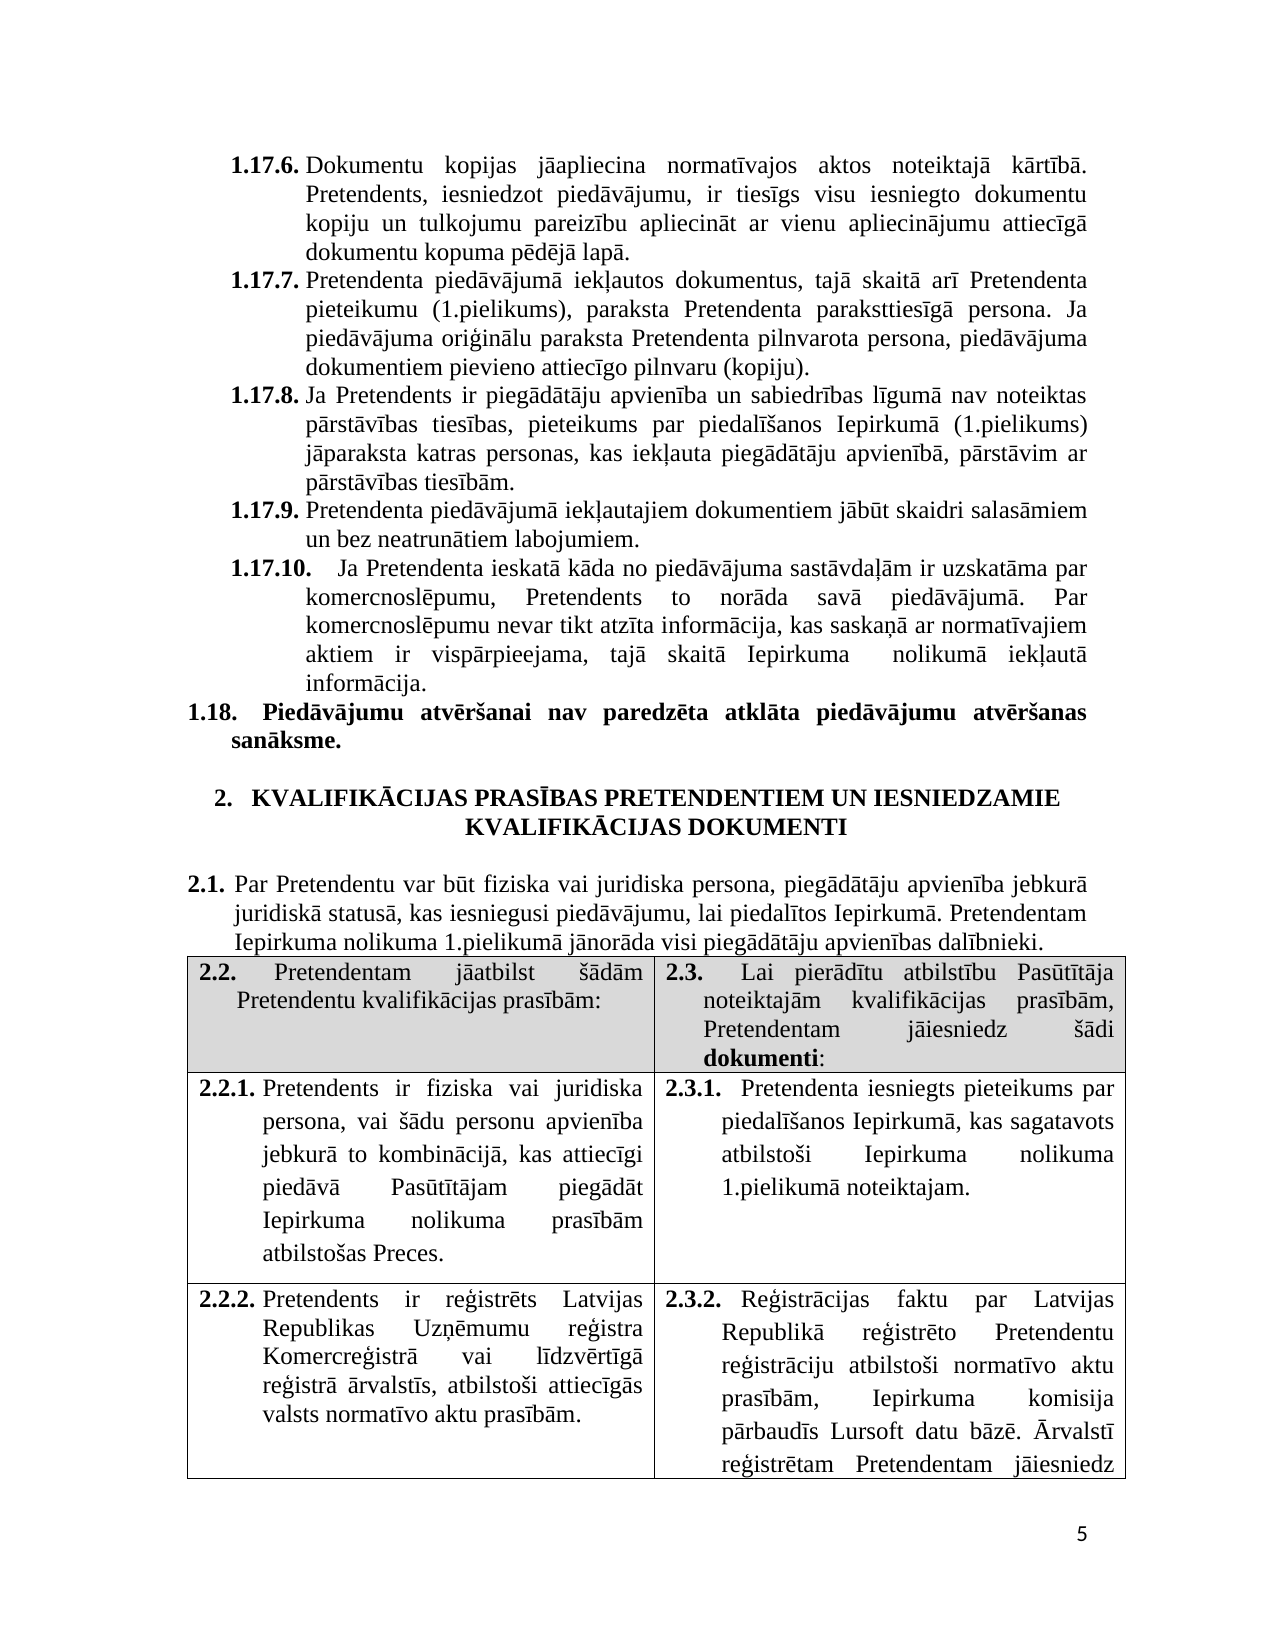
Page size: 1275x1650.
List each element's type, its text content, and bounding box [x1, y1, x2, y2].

list Pretendenta piedāvājumā iekļautajiem dokumentiem jābūt skaidri salasāmiem un bez neatrunātiem labojumiem. [230, 496, 1088, 553]
table_cell Pretendenta iesniegts pieteikums par piedalīšanos Iepirkumā, kas sagatavots atbilstoši Iepirkuma nolikuma 1.pielikumā noteiktajam. [655, 1073, 1125, 1283]
list Par Pretendentu var būt fiziska vai juridiska persona, piegādātāju apvienība jebkurā juridiskā statusā, kas iesniegusi piedāvājumu, lai piedalītos Iepirkumā. Pretendentam Iepirkuma nolikuma 1.pielikumā jānorāda visi piegādātāju apvienības dalībnieki. [187, 869, 1088, 956]
table_cell Pretendents ir fiziska vai juridiska persona, vai šādu personu apvienība jebkurā to kombinācijā, kas attiecīgi piedāvā Pasūtītājam piegādāt Iepirkuma nolikuma prasībām atbilstošas Preces. [188, 1073, 654, 1283]
list Pretendenta piedāvājumā iekļautos dokumentus, tajā skaitā arī Pretendenta pieteikumu (1.pielikums), paraksta Pretendenta paraksttiesīgā persona. Ja piedāvājuma oriģinālu paraksta Pretendenta pilnvarota persona, piedāvājuma dokumentiem pievieno attiecīgo pilnvaru (kopiju). [230, 265, 1088, 381]
table_header Lai pierādītu atbilstību Pasūtītāja noteiktajām kvalifikācijas prasībām, Pretendentam jāiesniedz šādi dokumenti: [655, 957, 1125, 1072]
list Dokumentu kopijas jāapliecina normatīvajos aktos noteiktajā kārtībā. Pretendents, iesniedzot piedāvājumu, ir tiesīgs visu iesniegto dokumentu kopiju un tulkojumu pareizību apliecināt ar vienu apliecinājumu attiecīgā dokumentu kopuma pēdējā lapā. [230, 150, 1088, 265]
list Ja Pretendenta ieskatā kāda no piedāvājuma sastāvdaļām ir uzskatāma par komercnoslēpumu, Pretendents to norāda savā piedāvājumā. Par komercnoslēpumu nevar tikt atzīta informācija, kas saskaņā ar normatīvajiem aktiem ir vispārpieejama, tajā skaitā Iepirkuma nolikumā iekļautā informācija. [230, 553, 1088, 697]
table_header Pretendentam jāatbilst šādām Pretendentu kvalifikācijas prasībām: [188, 957, 654, 1072]
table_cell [188, 1284, 654, 1478]
list KVALIFIKĀCIJAS PRASĪBAS PRETENDENTIEM UN IESNIEDZAMIE KVALIFIKĀCIJAS DOKUMENTI [187, 783, 1088, 841]
list Ja Pretendents ir piegādātāju apvienība un sabiedrības līgumā nav noteiktas pārstāvības tiesības, pieteikums par piedalīšanos Iepirkumā (1.pielikums) jāparaksta katras personas, kas iekļauta piegādātāju apvienībā, pārstāvim ar pārstāvības tiesībām. [230, 381, 1088, 496]
list Piedāvājumu atvēršanai nav paredzēta atklāta piedāvājumu atvēršanas sanāksme. [187, 697, 1088, 754]
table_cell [655, 1284, 1125, 1478]
